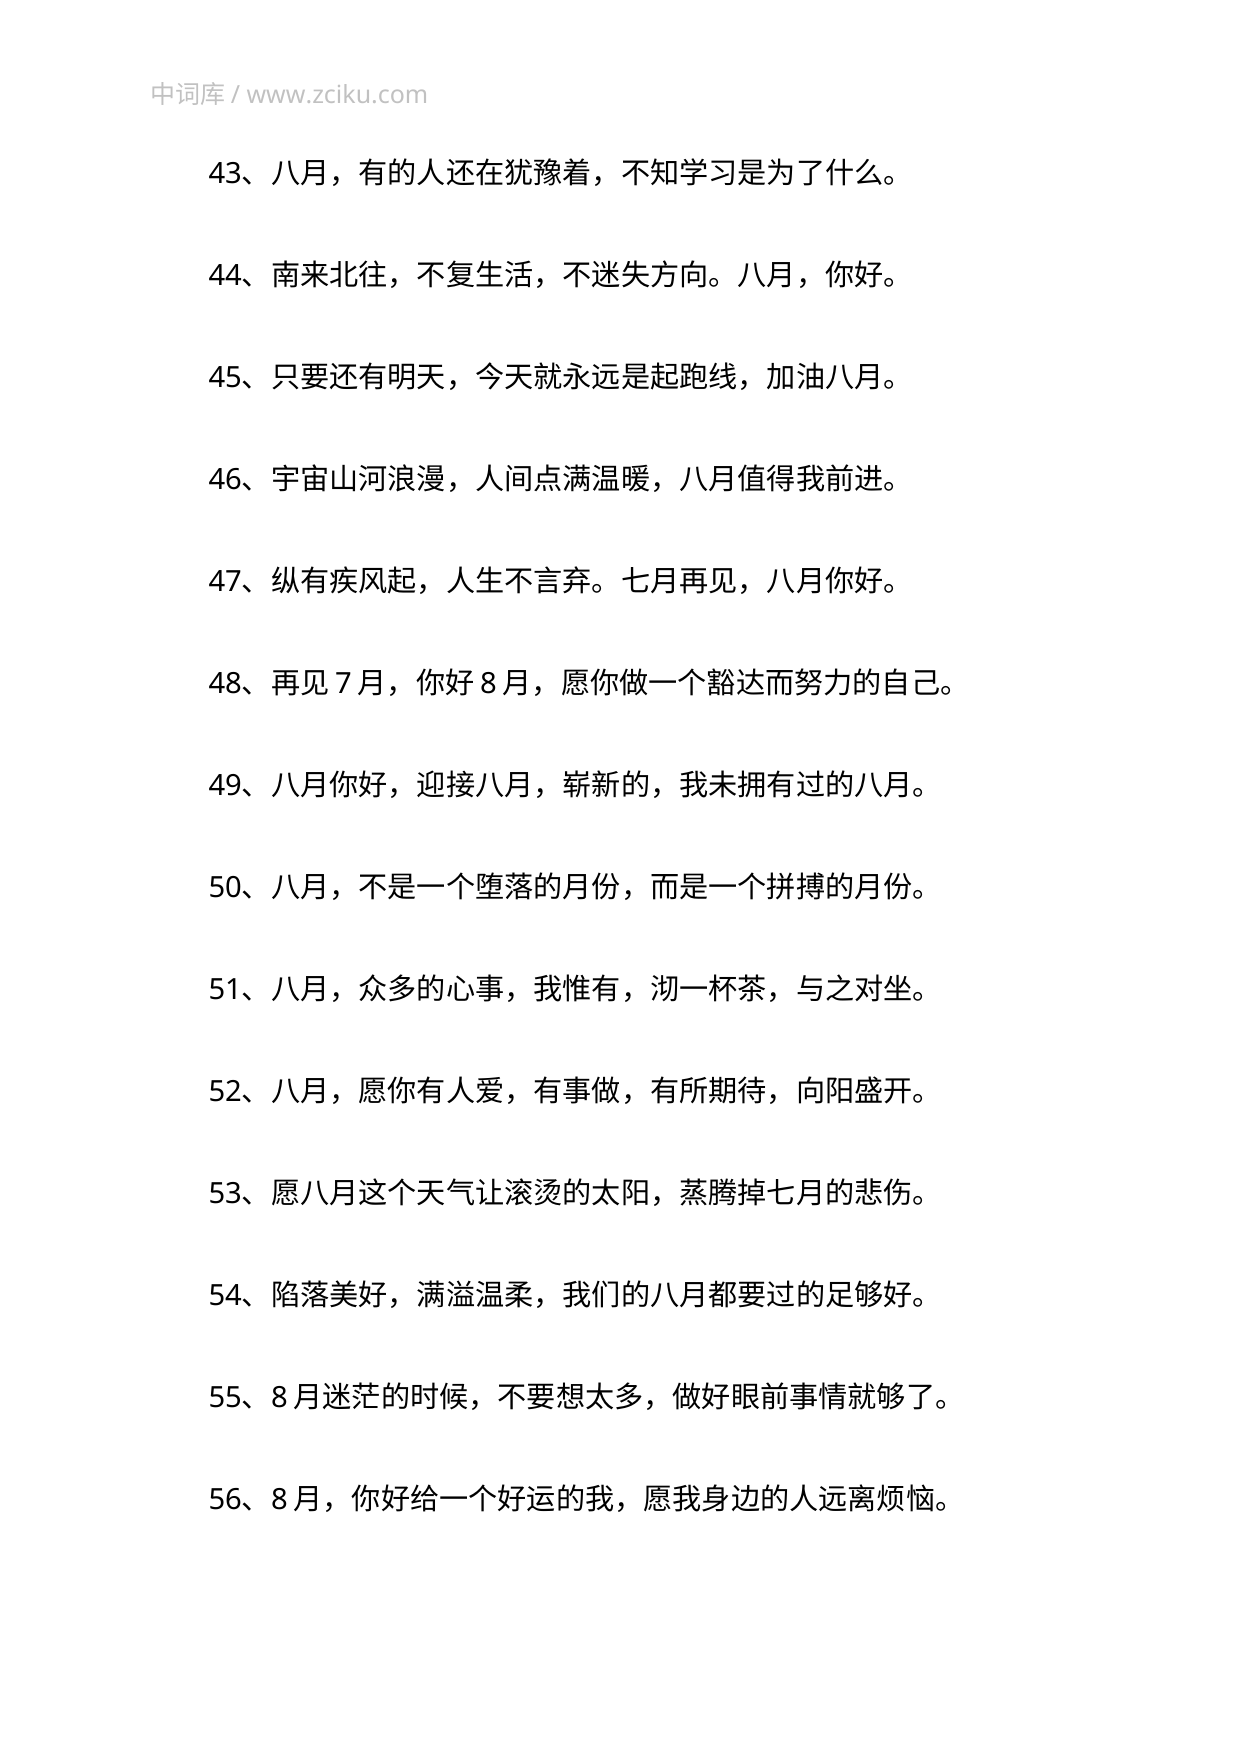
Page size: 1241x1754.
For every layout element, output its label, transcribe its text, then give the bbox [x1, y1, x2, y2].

text 45、只要还有明天，今天就永远是起跑线，加油八月。 [150, 354, 1090, 396]
text 55、8月迷茫的时候，不要想太多，做好眼前事情就够了。 [150, 1374, 1090, 1416]
text 50、八月，不是一个堕落的月份，而是一个拼搏的月份。 [150, 864, 1090, 906]
text 46、宇宙山河浪漫，人间点满温暖，八月值得我前进。 [150, 456, 1090, 498]
text 54、陷落美好，满溢温柔，我们的八月都要过的足够好。 [150, 1272, 1090, 1314]
text 51、八月，众多的心事，我惟有，沏一杯茶，与之对坐。 [150, 966, 1090, 1008]
text 43、八月，有的人还在犹豫着，不知学习是为了什么。 [150, 150, 1090, 192]
text 48、再见7月，你好8月，愿你做一个豁达而努力的自己。 [150, 660, 1090, 702]
text 52、八月，愿你有人爱，有事做，有所期待，向阳盛开。 [150, 1068, 1090, 1110]
text 53、愿八月这个天气让滚烫的太阳，蒸腾掉七月的悲伤。 [150, 1170, 1090, 1212]
text 56、8月，你好给一个好运的我，愿我身边的人远离烦恼。 [150, 1476, 1090, 1518]
text 44、南来北往，不复生活，不迷失方向。八月，你好。 [150, 252, 1090, 294]
text 49、八月你好，迎接八月，崭新的，我未拥有过的八月。 [150, 762, 1090, 804]
text 47、纵有疾风起，人生不言弃。七月再见，八月你好。 [150, 558, 1090, 600]
